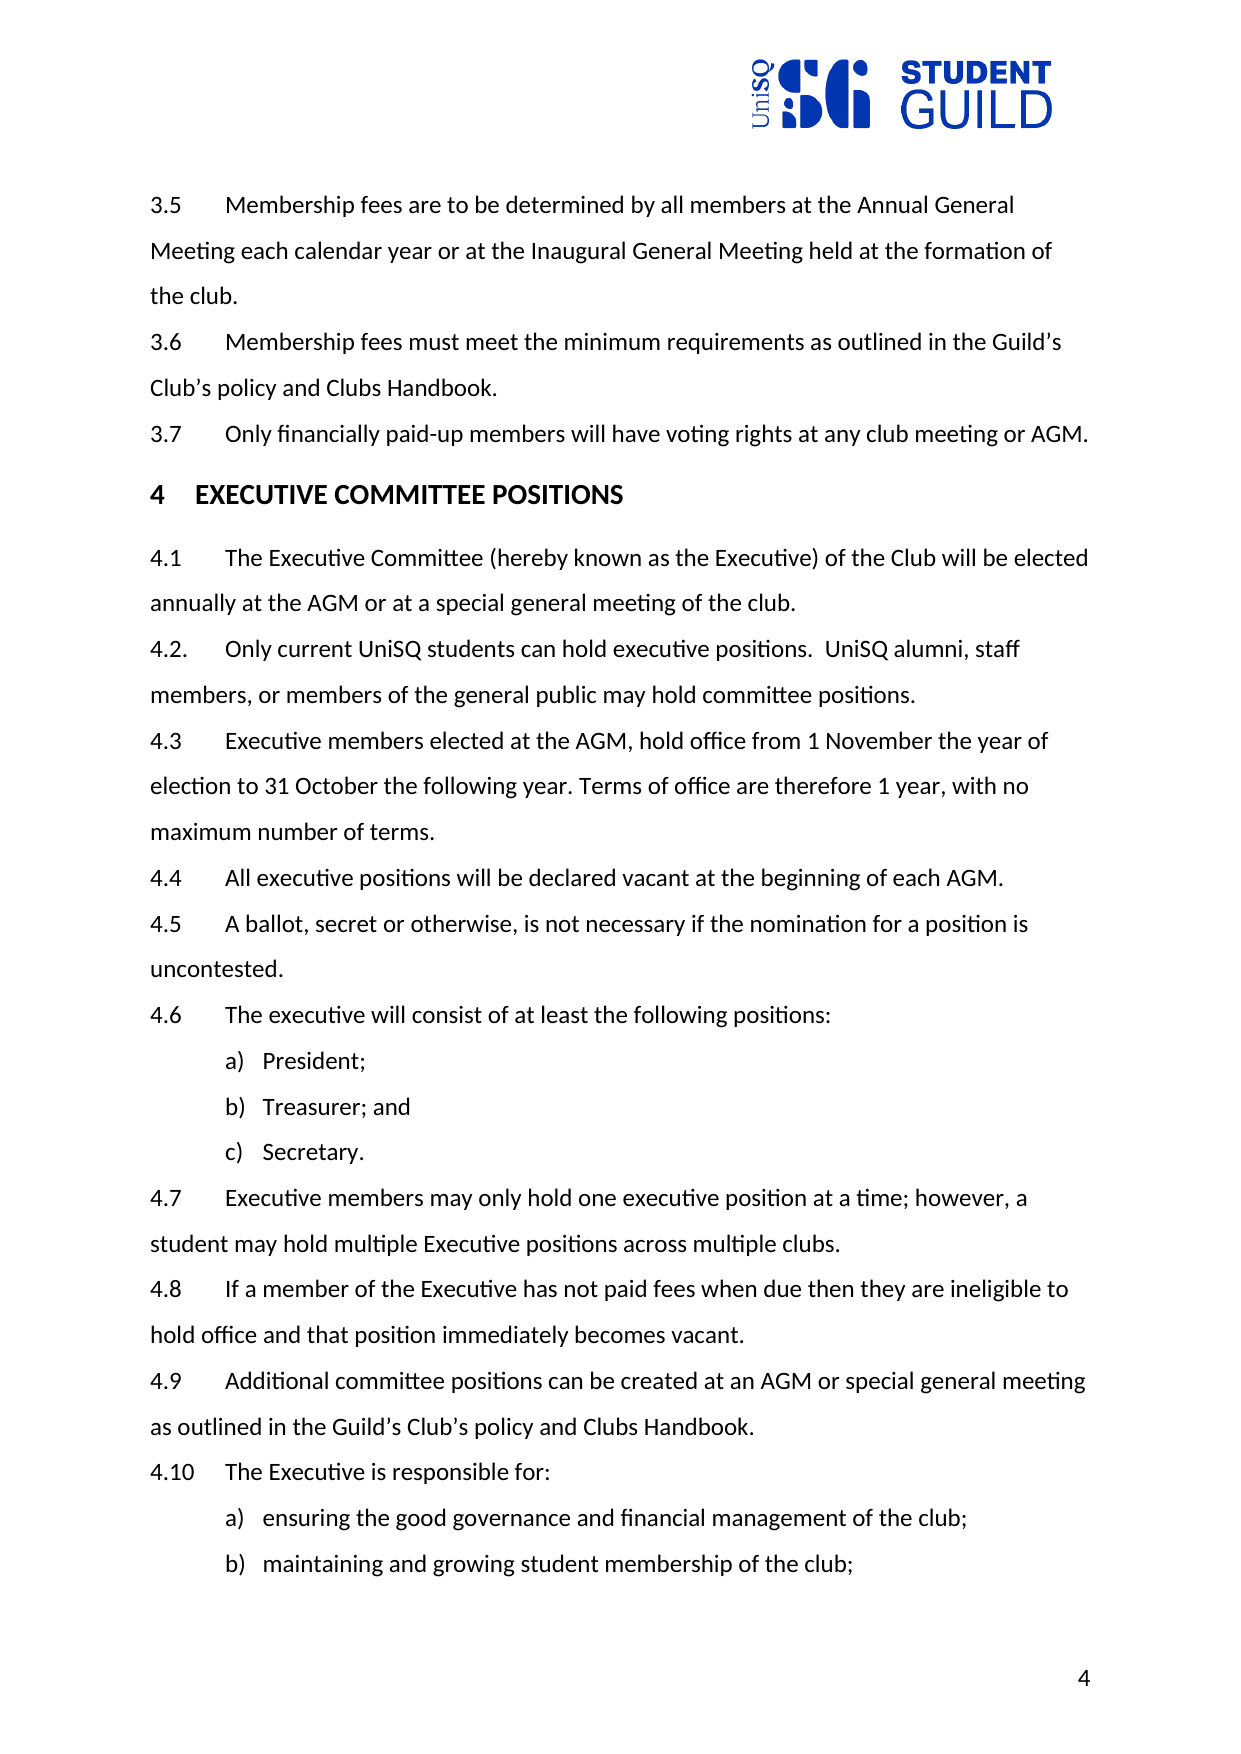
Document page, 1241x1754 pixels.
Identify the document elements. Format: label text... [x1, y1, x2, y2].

text 4.5 A ballot, secret or otherwise, is not necessary if the nomination for a position is uncontested. [150, 908, 1090, 984]
list ensuring the good governance and financial management of the club; [225, 1502, 1090, 1533]
picture [712, 0, 1091, 189]
list President; [225, 1045, 1090, 1075]
list Treasurer; and [225, 1091, 1090, 1121]
text 4.6 The executive will consist of at least the following positions: [150, 999, 1090, 1030]
text 4.7 Executive members may only hold one executive position at a time; however, a student may hold multiple Executive positions across multiple clubs. [150, 1182, 1090, 1258]
text 4.8 If a member of the Executive has not paid fees when due then they are ineligible to hold office and that position immediately becomes vacant. [150, 1273, 1090, 1350]
text 4.2. Only current UniSQ students can hold executive positions. UniSQ alumni, staff members, or members of the general public may hold committee positions. [150, 633, 1090, 709]
text 3.7 Only financially paid-up members will have voting rights at any club meeting or AGM. [150, 418, 1090, 448]
text 3.5 Membership fees are to be determined by all members at the Annual General Meeting each calendar year or at the Inaugural General Meeting held at the formation of the club. [150, 189, 1090, 311]
text 4.9 Additional committee positions can be created at an AGM or special general meeting as outlined in the Guild’s Club’s policy and Clubs Handbook. [150, 1365, 1090, 1441]
text 4.4 All executive positions will be declared vacant at the beginning of each AGM. [150, 862, 1090, 892]
text 4.3 Executive members elected at the AGM, hold office from 1 November the year of election to 31 October the following year. Terms of office are therefore 1 year, with no maximum number of terms. [150, 725, 1090, 847]
list Secretary. [225, 1136, 1090, 1167]
text 4.10 The Executive is responsible for: [150, 1456, 1090, 1487]
list maintaining and growing student membership of the club; [225, 1548, 1090, 1578]
subtitle EXECUTIVE COMMITTEE POSITIONS [150, 476, 1090, 512]
text 3.6 Membership fees must meet the minimum requirements as outlined in the Guild’s Club’s policy and Clubs Handbook. [150, 326, 1090, 402]
text 4.1 The Executive Committee (hereby known as the Executive) of the Club will be elected annually at the AGM or at a special general meeting of the club. [150, 542, 1090, 618]
